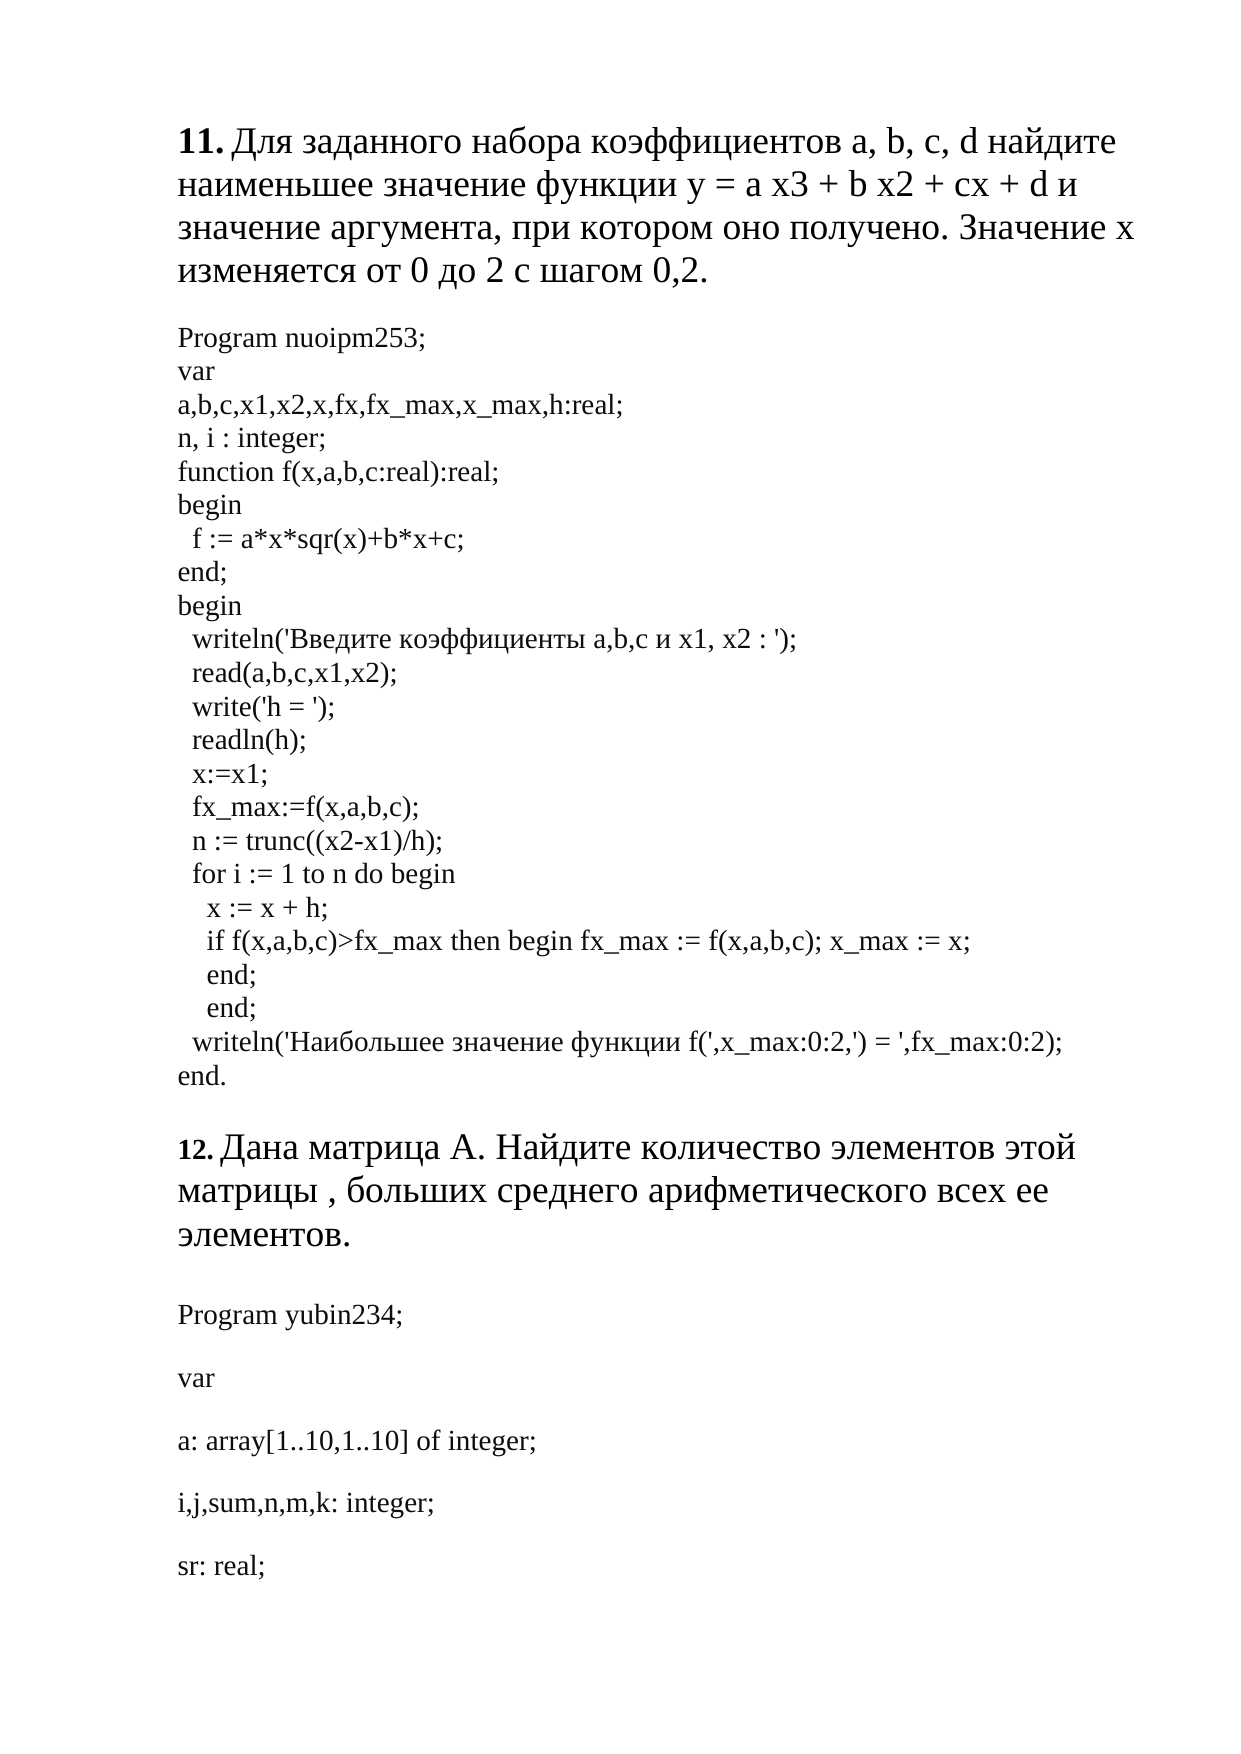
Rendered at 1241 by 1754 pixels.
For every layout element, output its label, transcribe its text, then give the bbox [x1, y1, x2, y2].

text readln(h); [177, 722, 1152, 756]
text writeln('Наибольшее значение функции f(',x_max:0:2,') = ',fx_max:0:2); [177, 1024, 1152, 1058]
text n := trunc((x2-x1)/h); [177, 823, 1152, 856]
text 12. Дана матрица A. Найдите количество элементов этой матрицы , больших среднего арифметического всех ее элементов. [177, 1125, 1152, 1254]
text begin [177, 588, 1152, 622]
text 11. Для заданного набора коэффициентов a, b, c, d найдите наименьшее значение функции y = a x3 + b x2 + cx + d и значение аргумента, при котором оно получено. Значение х изменяется от 0 до 2 с шагом 0,2. [177, 118, 1152, 291]
text i,j,sum,n,m,k: integer; [177, 1485, 1152, 1519]
text f := a*x*sqr(x)+b*x+c; [177, 521, 1152, 554]
text function f(x,a,b,c:real):real; [177, 454, 1152, 487]
text if f(x,a,b,c)>fx_max then begin fx_max := f(x,a,b,c); x_max := x; [177, 923, 1152, 957]
text n, i : integer; [177, 420, 1152, 454]
text a: array[1..10,1..10] of integer; [177, 1423, 1152, 1456]
text Program nuoipm253; [177, 320, 1152, 353]
text for i := 1 to n do begin [177, 856, 1152, 890]
text begin [177, 487, 1152, 521]
text end; [177, 957, 1152, 991]
text read(a,b,c,x1,x2); [177, 655, 1152, 689]
text a,b,c,x1,x2,x,fx,fx_max,x_max,h:real; [177, 387, 1152, 420]
text writeln('Введите коэффициенты a,b,c и x1, x2 : '); [177, 622, 1152, 655]
text sr: real; [177, 1548, 1152, 1582]
text end; [177, 991, 1152, 1024]
text var [177, 353, 1152, 387]
text var [177, 1360, 1152, 1393]
text x := x + h; [177, 890, 1152, 923]
text fx_max:=f(x,a,b,c); [177, 789, 1152, 823]
text end; [177, 554, 1152, 588]
text Program yubin234; [177, 1297, 1152, 1331]
text end. [177, 1058, 1152, 1091]
text write('h = '); [177, 689, 1152, 722]
text x:=x1; [177, 756, 1152, 789]
